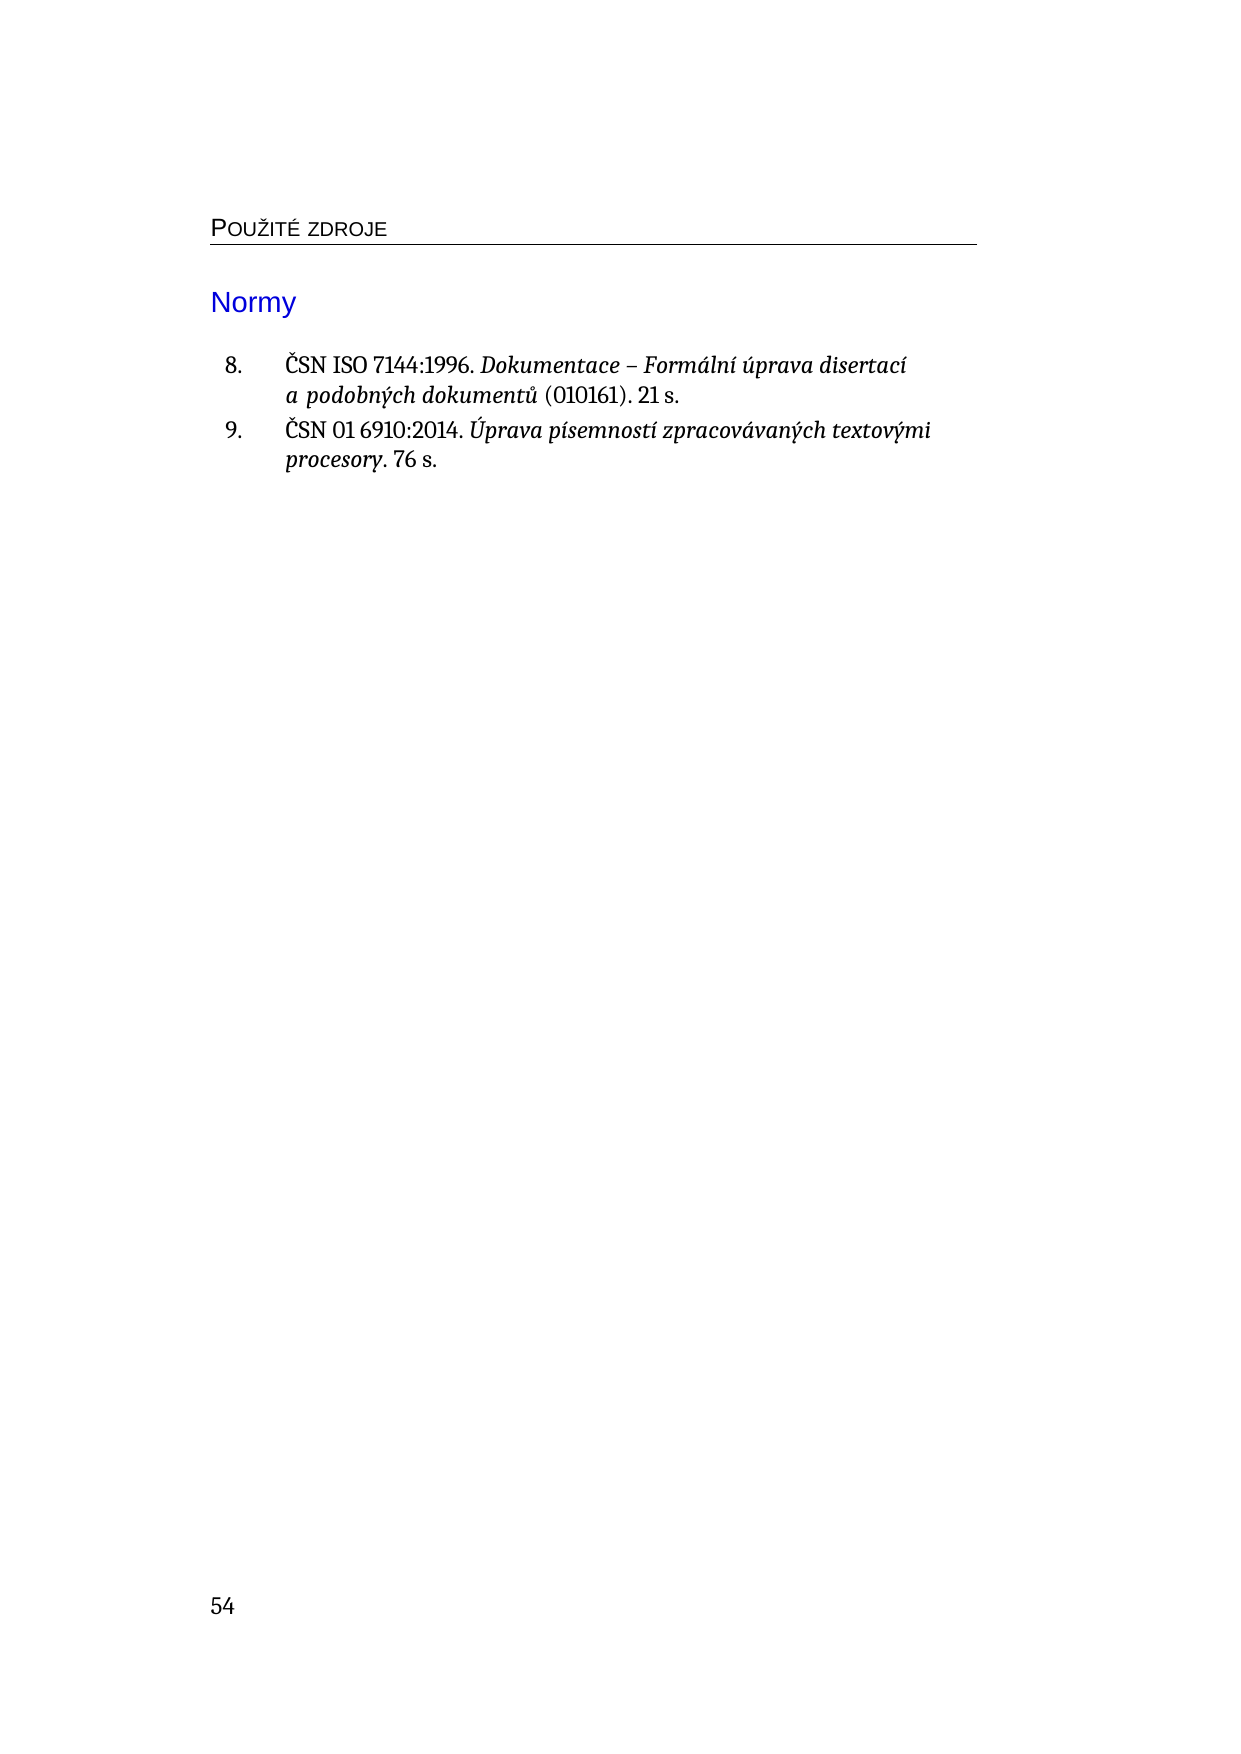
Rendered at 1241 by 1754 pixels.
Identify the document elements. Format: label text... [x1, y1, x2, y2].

list ČSN 01 6910:2014. Úprava písemností zpracovávaných textovými procesory. 76 s. [248, 416, 977, 474]
list ČSN ISO 7144:1996. Dokumentace – Formální úprava disertací a podobných dokumentů (010161). 21 s. [248, 351, 977, 409]
text Normy [210, 282, 977, 320]
